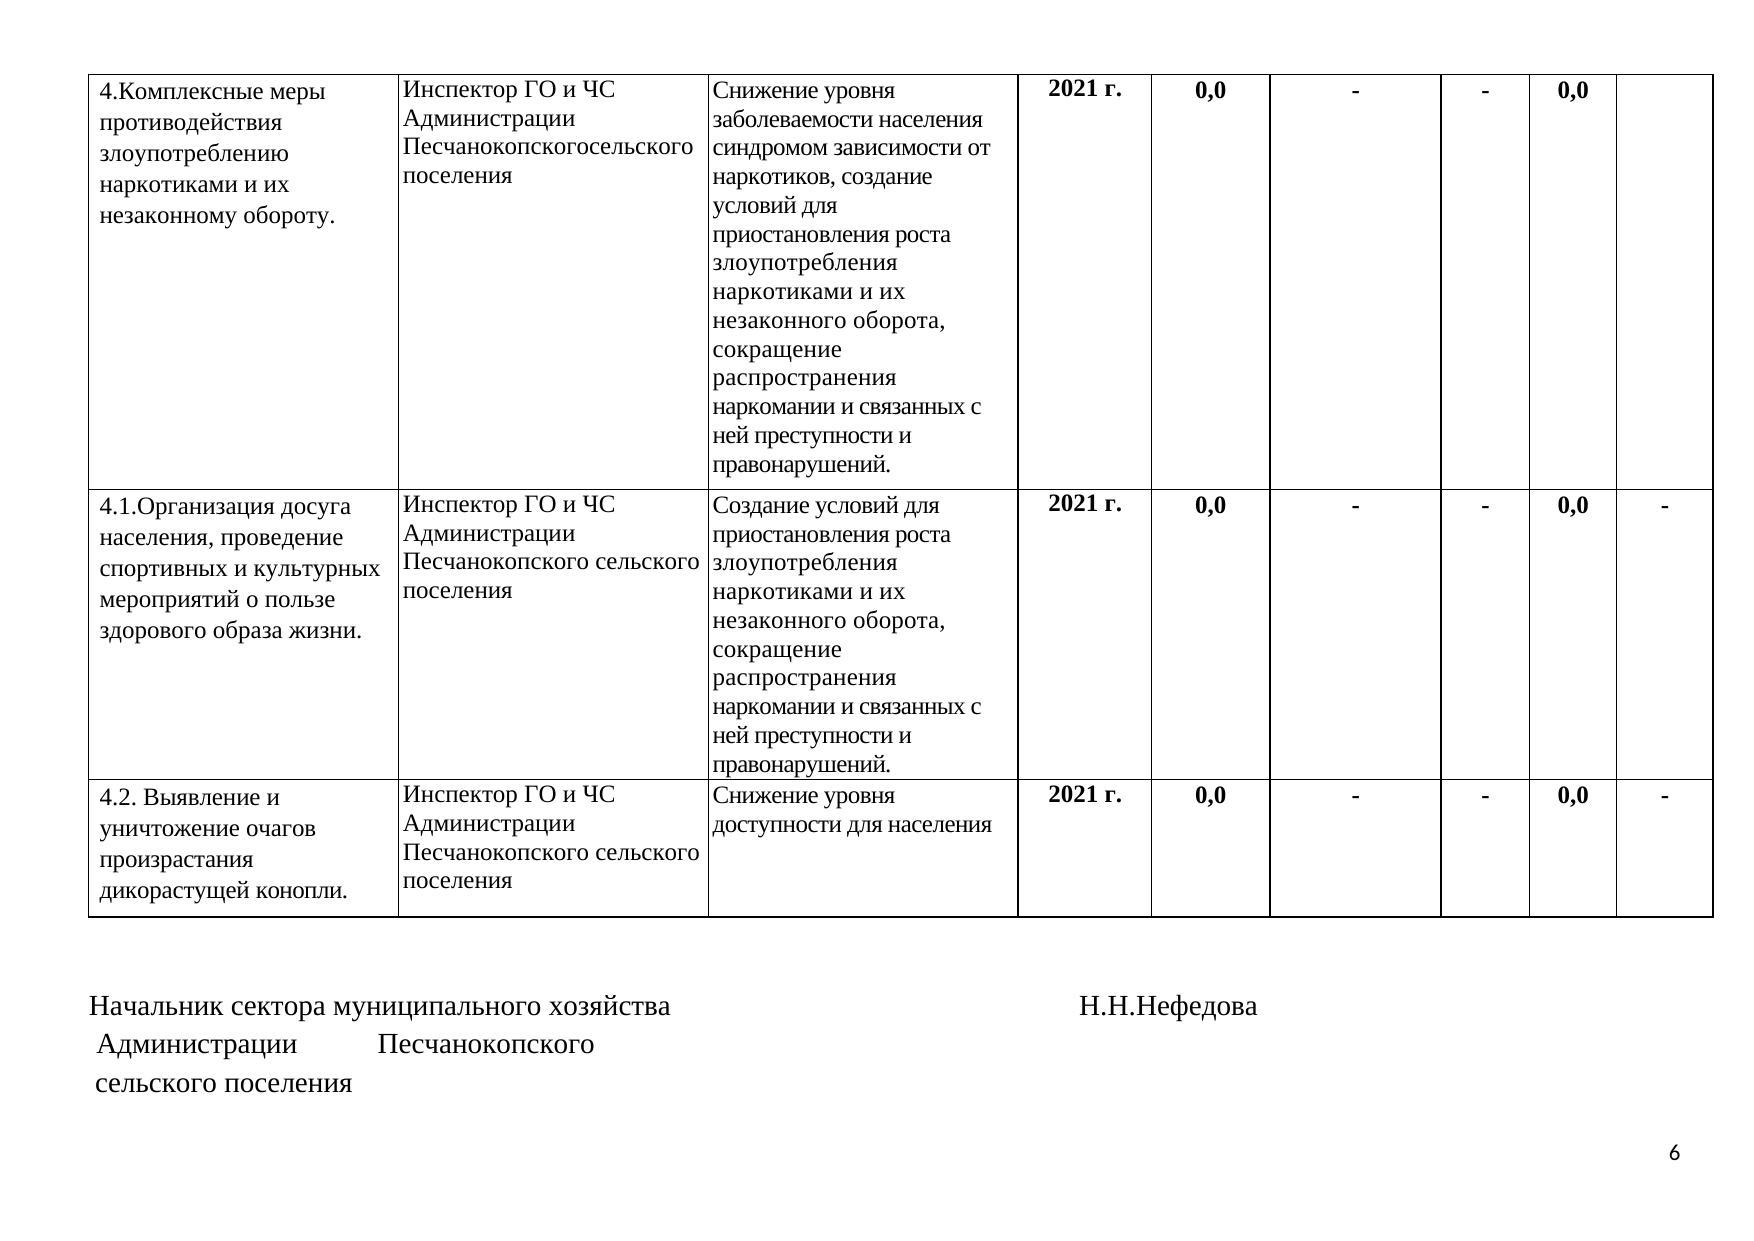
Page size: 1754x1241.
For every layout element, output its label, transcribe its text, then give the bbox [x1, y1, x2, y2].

table_cell [1617, 75, 1712, 489]
text сельского поселения [15, 1065, 1680, 1098]
table_cell - [1617, 490, 1712, 779]
table_cell 4.1.Организация досуга населения, проведение спортивных и культурных мероприятий о пользе здорового образа жизни. [89, 490, 398, 779]
table_cell - [1271, 75, 1440, 489]
table_cell 2021 г. [1019, 75, 1151, 489]
table_cell Инспектор ГО и ЧС Администрации Песчанокопского сельского поселения [399, 780, 708, 916]
table_cell - [1442, 490, 1529, 779]
table_cell Создание условий для приостановления роста злоупотребления наркотиками и их незаконного оборота, сокращение распространения наркомании и связанных с ней преступности и правонарушений. [709, 490, 1017, 779]
text Начальник сектора муниципального хозяйства Н.Н.Нефедова [89, 988, 1680, 1021]
table_cell - [1617, 780, 1712, 916]
table_cell 2021 г. [1019, 490, 1151, 779]
table_cell Снижение уровня заболеваемости населения синдромом зависимости от наркотиков, создание условий для приостановления роста злоупотребления наркотиками и их незаконного оборота, сокращение распространения наркомании и связанных с ней преступности и правонарушений. [709, 75, 1017, 489]
table_cell 0,0 [1152, 490, 1269, 779]
table_cell 0,0 [1152, 780, 1269, 916]
table_cell - [1442, 780, 1529, 916]
table_cell 0,0 [1530, 75, 1616, 489]
table_cell - [1271, 490, 1440, 779]
table_cell 2021 г. [1019, 780, 1151, 916]
table_cell 4.2. Выявление и уничтожение очагов произрастания дикорастущей конопли. [89, 780, 398, 916]
table_cell - [1271, 780, 1440, 916]
table_cell 0,0 [1530, 780, 1616, 916]
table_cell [399, 75, 708, 489]
table_cell 0,0 [1530, 490, 1616, 779]
table_cell - [1442, 75, 1529, 489]
table_cell 0,0 [1152, 75, 1269, 489]
table_cell Инспектор ГО и ЧС Администрации Песчанокопского сельского поселения [399, 490, 708, 779]
table_cell Снижение уровня доступности для населения [709, 780, 1017, 916]
text Администрации Песчанокопского [89, 1026, 1680, 1060]
table_cell 4.Комплексные меры противодействия злоупотреблению наркотиками и их незаконному обороту. [89, 75, 398, 489]
